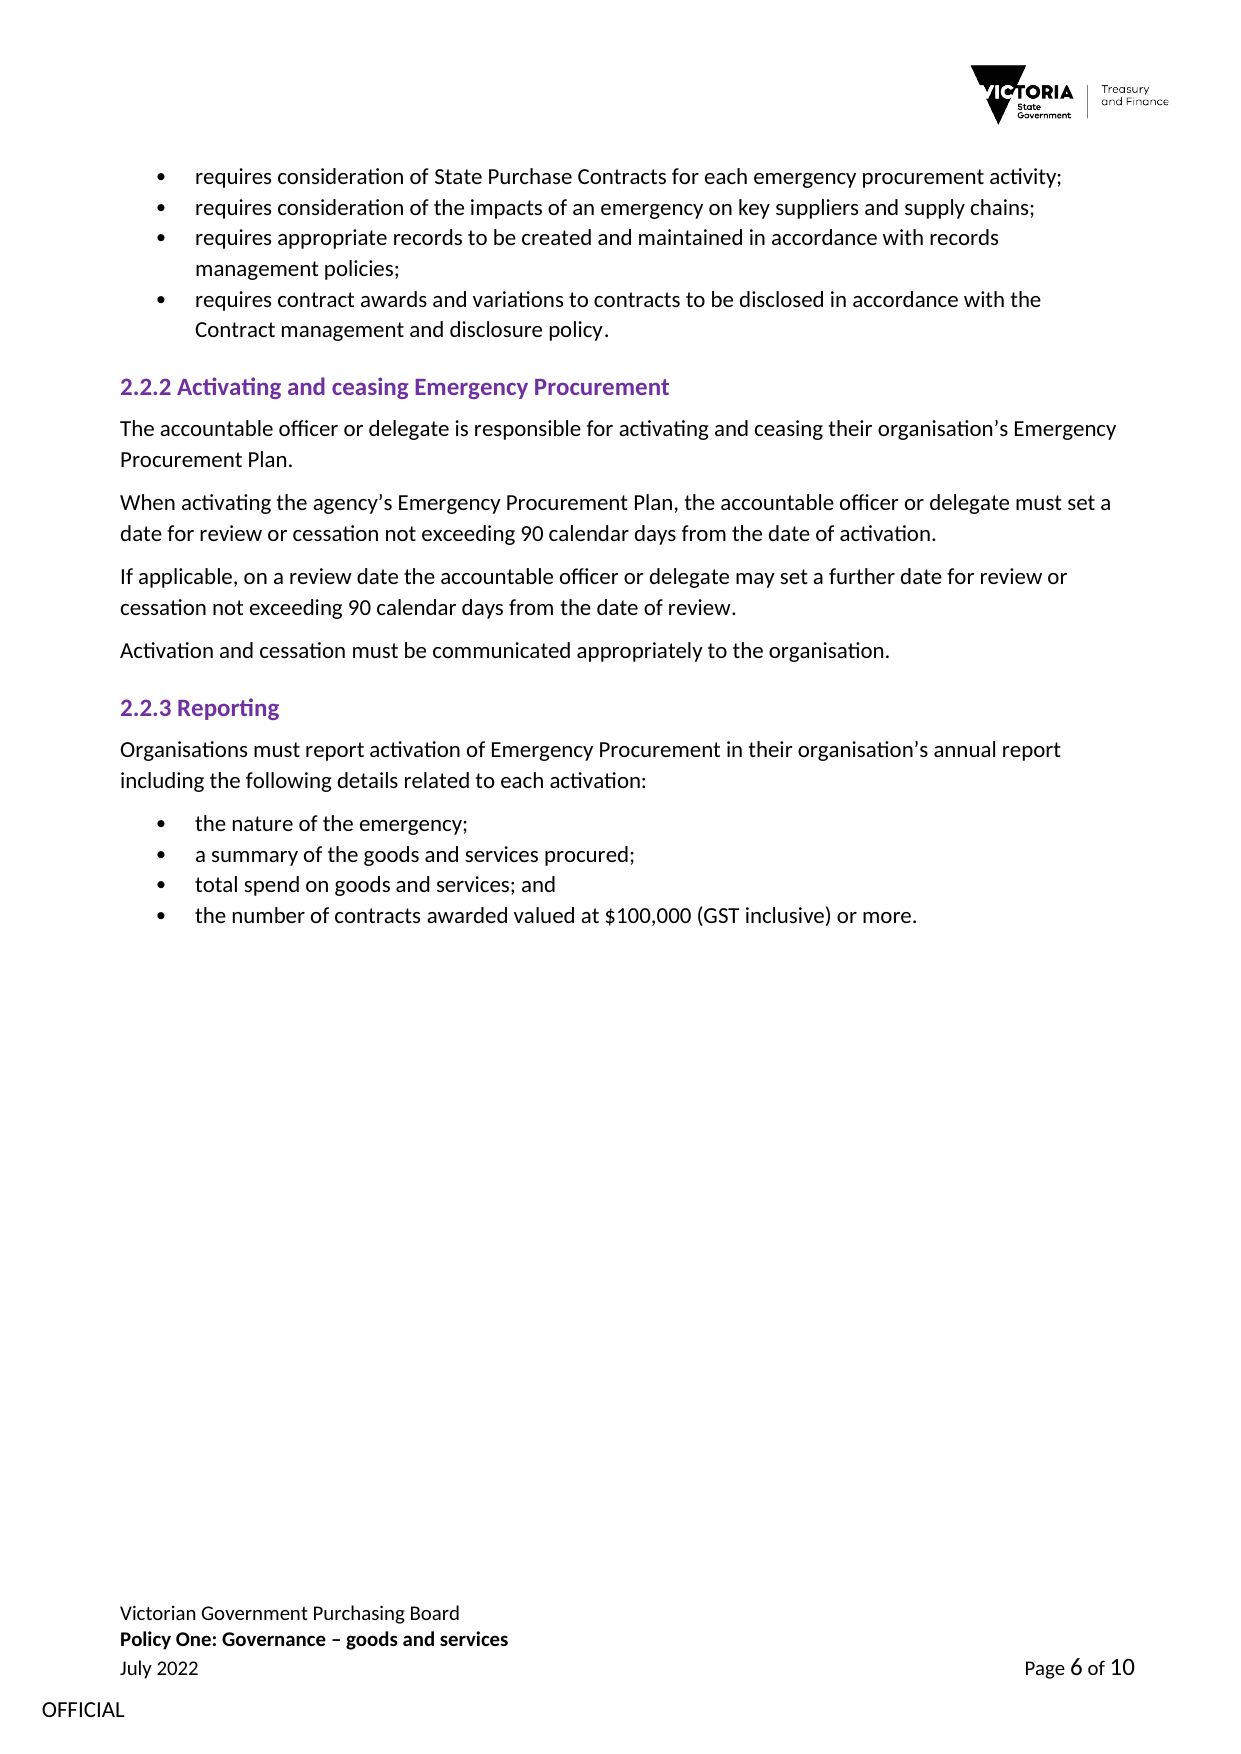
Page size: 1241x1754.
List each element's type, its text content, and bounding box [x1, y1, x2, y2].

text When activating the agency’s Emergency Procurement Plan, the accountable officer or delegate must set a date for review or cessation not exceeding 90 calendar days from the date of activation. [120, 488, 1120, 547]
subtitle 2.2.3 Reporting [120, 692, 1120, 722]
list requires contract awards and variations to contracts to be disclosed in accordance with the Contract management and disclosure policy. [157, 285, 1120, 344]
subtitle 2.2.2 Activating and ceasing Emergency Procurement [120, 371, 1120, 402]
list requires consideration of State Purchase Contracts for each emergency procurement activity; [157, 162, 1120, 190]
list requires appropriate records to be created and maintained in accordance with records management policies; [157, 223, 1120, 282]
text Activation and cessation must be communicated appropriately to the organisation. [120, 636, 1120, 664]
list requires consideration of the impacts of an emergency on key suppliers and supply chains; [157, 193, 1120, 221]
text The accountable officer or delegate is responsible for activating and ceasing their organisation’s Emergency Procurement Plan. [120, 414, 1120, 473]
list a summary of the goods and services procured; [157, 840, 1120, 868]
list total spend on goods and services; and [157, 870, 1120, 898]
text Organisations must report activation of Emergency Procurement in their organisation’s annual report including the following details related to each activation: [120, 735, 1120, 794]
list the nature of the emergency; [157, 809, 1120, 837]
picture [970, 65, 1169, 125]
text If applicable, on a review date the accountable officer or delegate may set a further date for review or cessation not exceeding 90 calendar days from the date of review. [120, 562, 1120, 621]
list the number of contracts awarded valued at $100,000 (GST inclusive) or more. [157, 901, 1120, 929]
